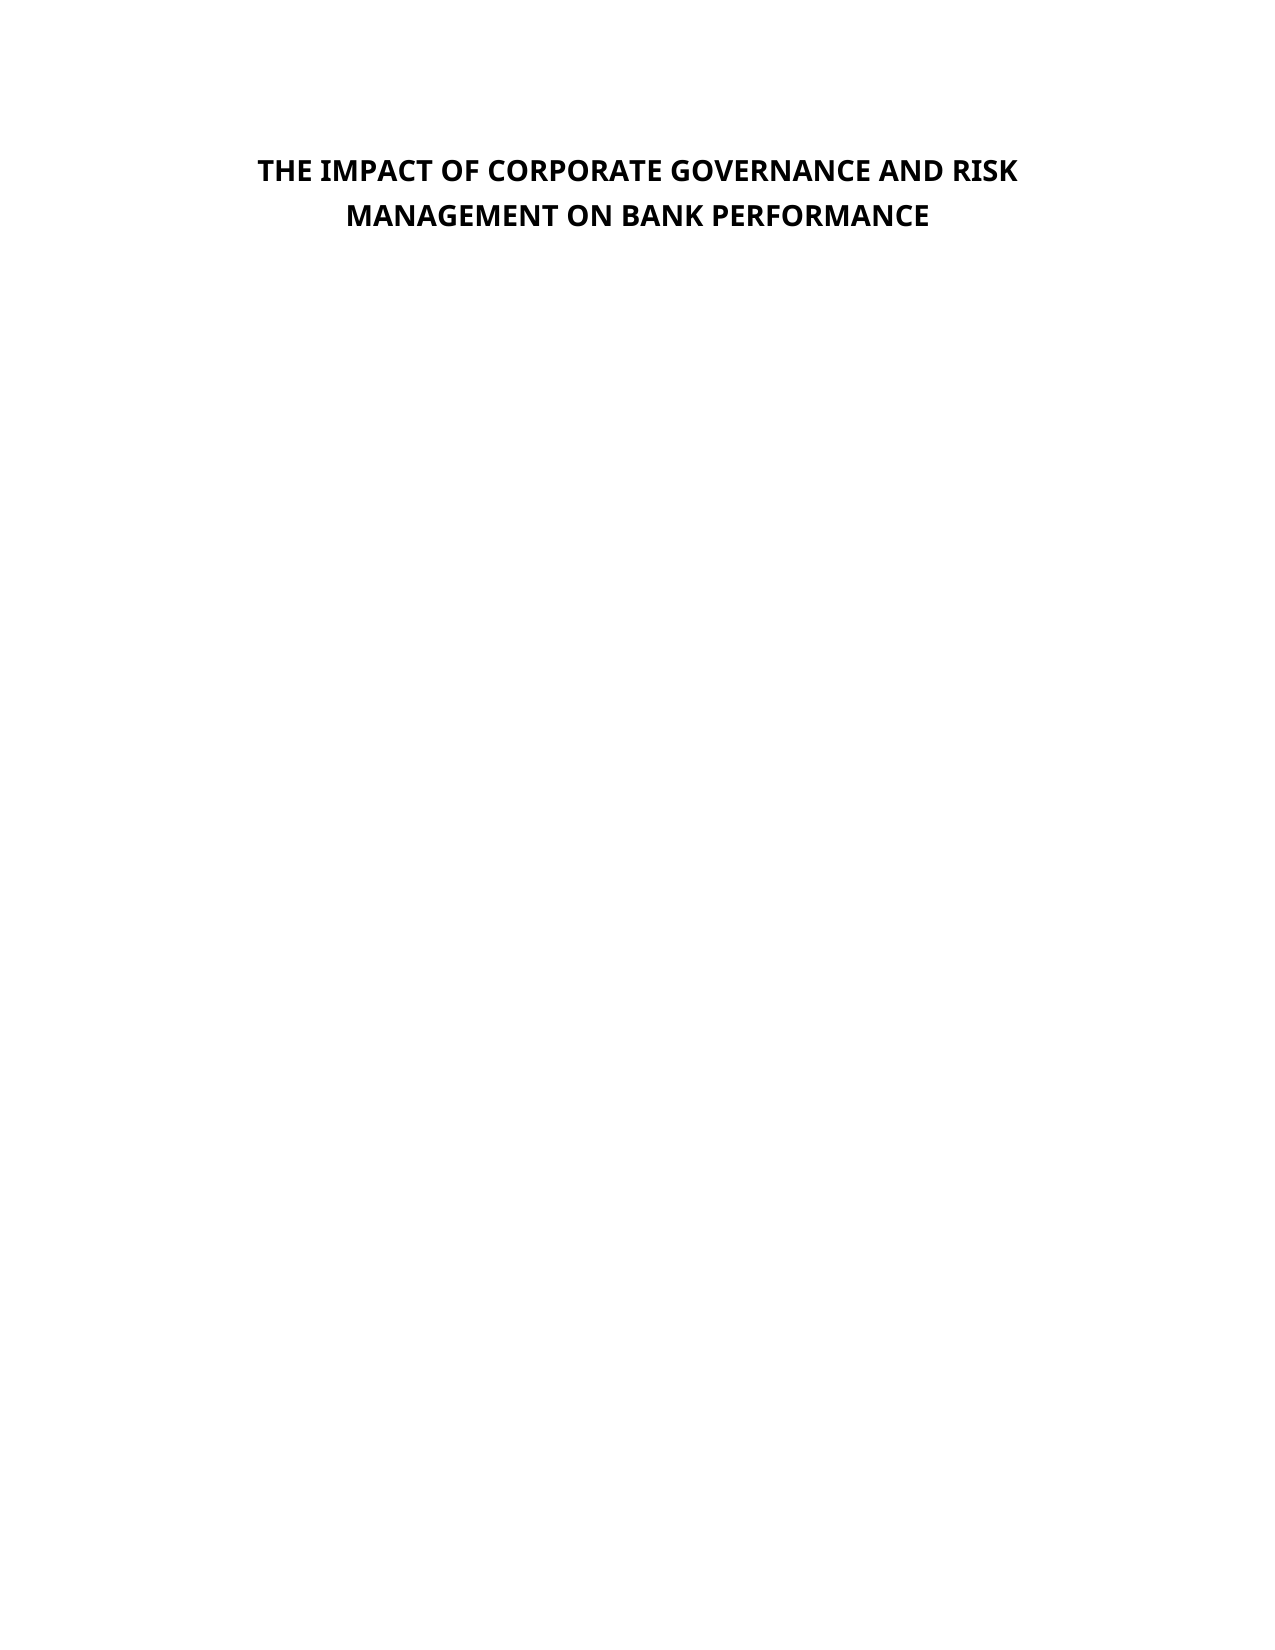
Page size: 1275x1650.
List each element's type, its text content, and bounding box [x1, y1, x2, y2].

text THE IMPACT OF CORPORATE GOVERNANCE AND RISK MANAGEMENT ON BANK PERFORMANCE [150, 150, 1125, 235]
